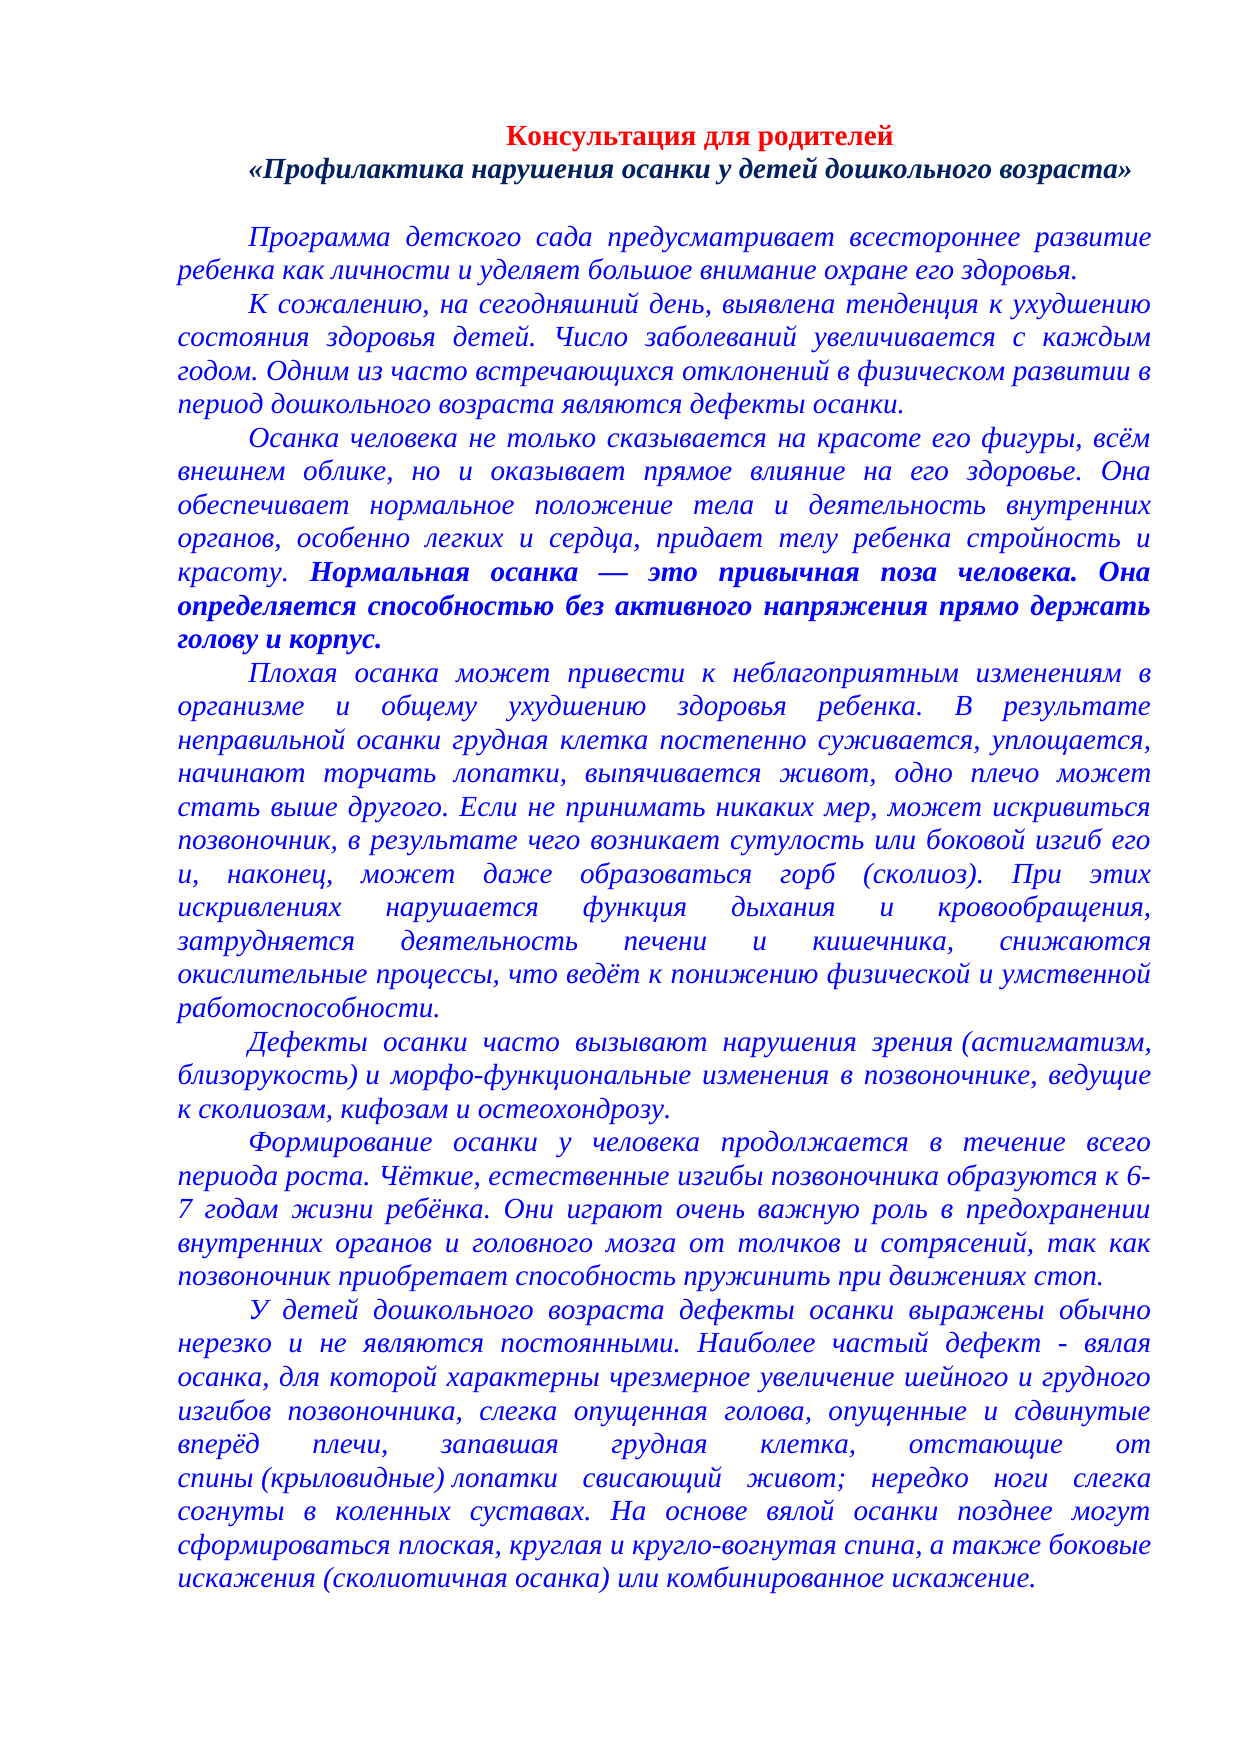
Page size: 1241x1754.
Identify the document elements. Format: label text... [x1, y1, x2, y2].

text Дефекты осанки часто вызывают нарушения зрения (астигматизм, близорукость) и морфо-функциональные изменения в позвоночнике, ведущие к сколиозам, кифозам и остеохондрозу. [177, 1024, 1152, 1124]
text «Профилактика нарушения осанки у детей дошкольного возраста» [177, 152, 1152, 185]
text У детей дошкольного возраста дефекты осанки выражены обычно нерезко и не являются постоянными. Наиболее частый дефект - вялая осанка, для которой характерны чрезмерное увеличение шейного и грудного изгибов позвоночника, слегка опущенная голова, опущенные и сдвинутые вперёд плечи, запавшая грудная клетка, отстающие от спины (крыловидные) лопатки свисающий живот; нередко ноги слегка согнуты в коленных суставах. На основе вялой осанки позднее могут сформироваться плоская, круглая и кругло-вогнутая спина, а также боковые искажения (сколиотичная осанка) или комбинированное искажение. [177, 1292, 1152, 1594]
text Формирование осанки у человека продолжается в течение всего периода роста. Чёткие, естественные изгибы позвоночника образуются к 6-7 годам жизни ребёнка. Они играют очень важную роль в предохранении внутренних органов и головного мозга от толчков и сотрясений, так как позвоночник приобретает способность пружинить при движениях стоп. [177, 1124, 1152, 1292]
text Осанка человека не только сказывается на красоте его фигуры, всём внешнем облике, но и оказывает прямое влияние на его здоровье. Она обеспечивает нормальное положение тела и деятельность внутренних органов, особенно легких и сердца, придает телу ребенка стройность и красоту. Нормальная осанка — это привычная поза человека. Она определяется способностью без активного напряжения прямо держать голову и корпус. [177, 420, 1152, 655]
text К сожалению, на сегодняшний день, выявлена тенденция к ухудшению состояния здоровья детей. Число заболеваний увеличивается с каждым годом. Одним из часто встречающихся отклонений в физическом развитии в период дошкольного возраста являются дефекты осанки. [177, 286, 1152, 420]
text Плохая осанка может привести к неблагоприятным изменениям в организме и общему ухудшению здоровья ребенка. В результате неправильной осанки грудная клетка постепенно суживается, уплощается, начинают торчать лопатки, выпячивается живот, одно плечо может стать выше другого. Если не принимать никаких мер, может искривиться позвоночник, в результате чего возникает сутулость или боковой изгиб его и, наконец, может даже образоваться горб (сколиоз). При этих искривлениях нарушается функция дыхания и кровообращения, затрудняется деятельность печени и кишечника, снижаются окислительные процессы, что ведёт к понижению физической и умственной работоспособности. [177, 655, 1152, 1024]
text Программа детского сада предусматривает всестороннее развитие ребенка как личности и уделяет большое внимание охране его здоровья. [177, 219, 1152, 286]
text Консультация для родителей [177, 118, 1152, 152]
